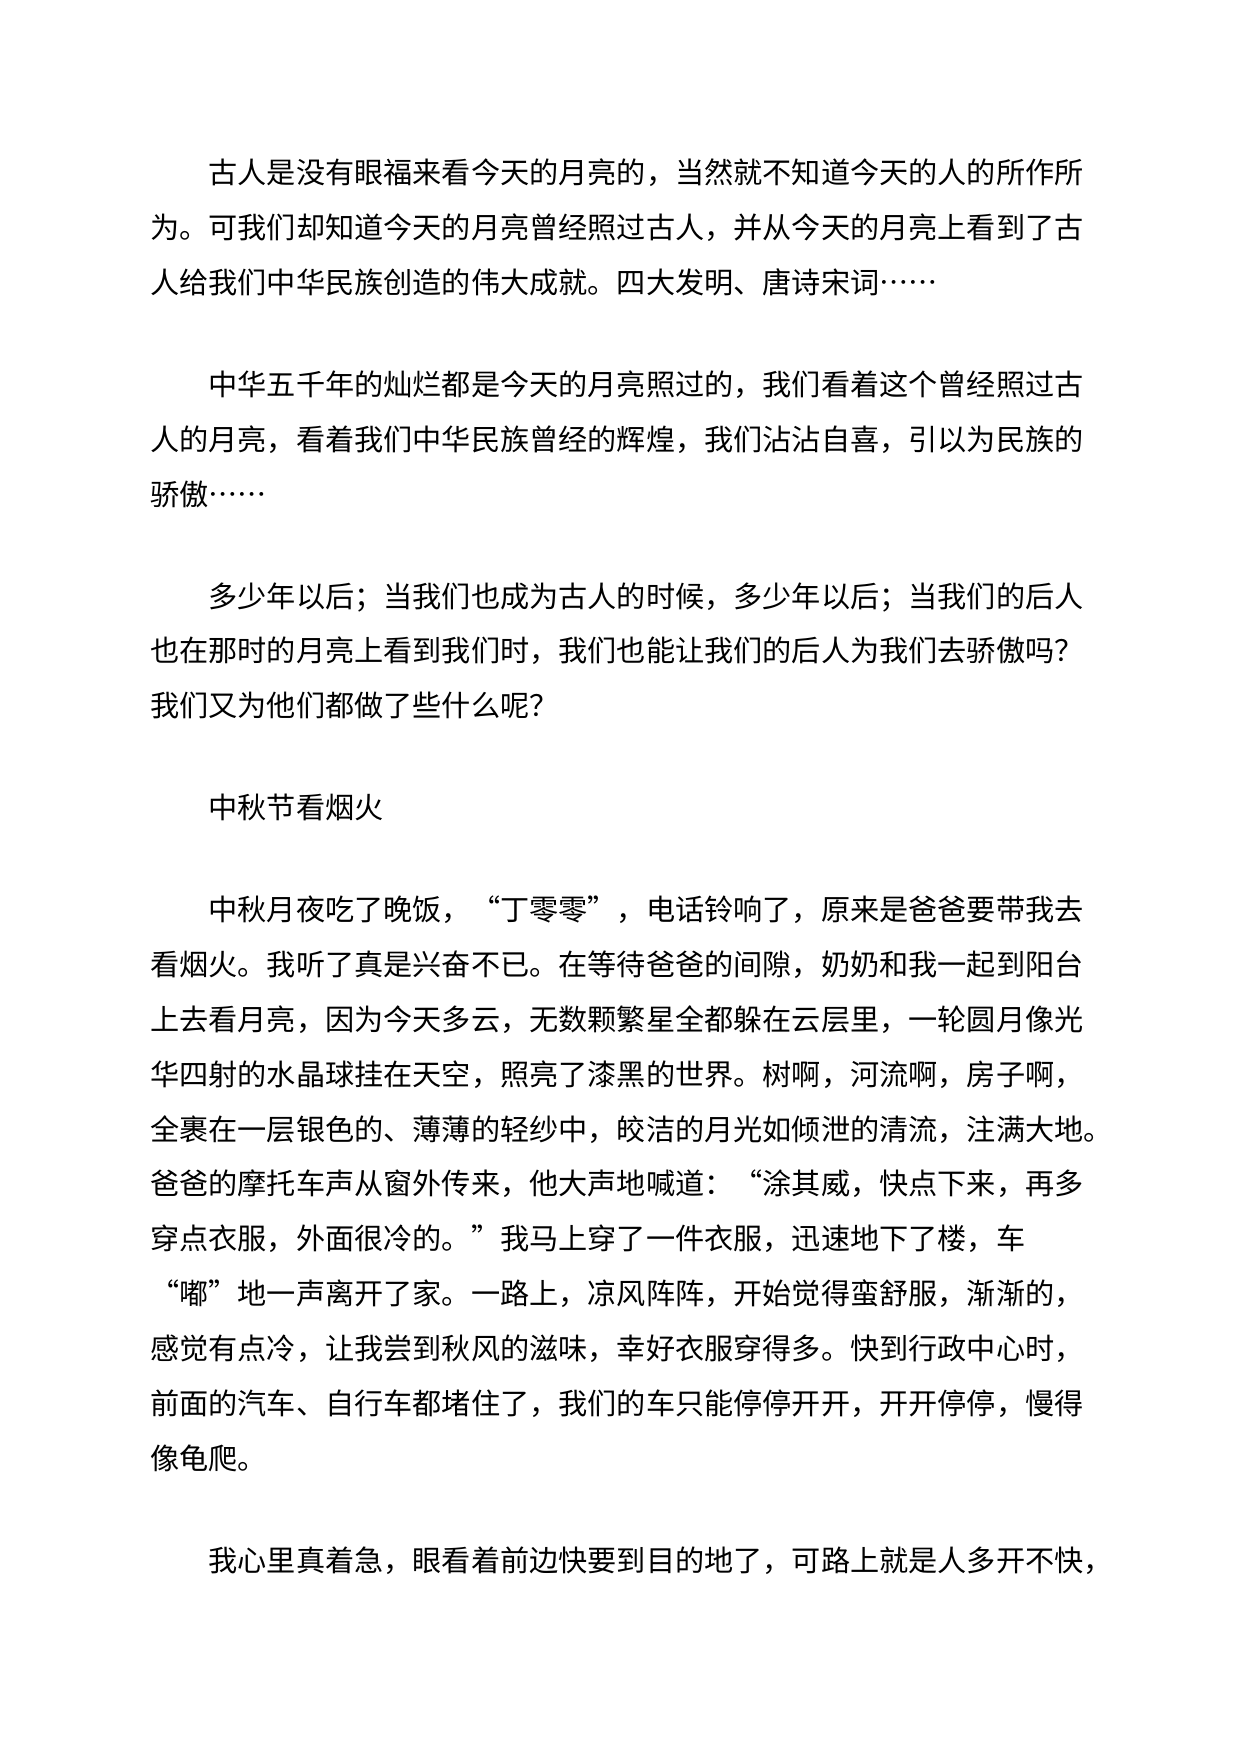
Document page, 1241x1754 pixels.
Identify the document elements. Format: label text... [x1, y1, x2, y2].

text 多少年以后；当我们也成为古人的时候，多少年以后；当我们的后人也在那时的月亮上看到我们时，我们也能让我们的后人为我们去骄傲吗？我们又为他们都做了些什么呢？ [150, 573, 1090, 725]
text 中华五千年的灿烂都是今天的月亮照过的，我们看着这个曾经照过古人的月亮，看着我们中华民族曾经的辉煌，我们沾沾自喜，引以为民族的骄傲…… [150, 362, 1090, 514]
text 中秋月夜吃了晚饭，“丁零零”，电话铃响了，原来是爸爸要带我去看烟火。我听了真是兴奋不已。在等待爸爸的间隙，奶奶和我一起到阳台上去看月亮，因为今天多云，无数颗繁星全都躲在云层里，一轮圆月像光华四射的水晶球挂在天空，照亮了漆黑的世界。树啊，河流啊，房子啊，全裹在一层银色的、薄薄的轻纱中，皎洁的月光如倾泄的清流，注满大地。爸爸的摩托车声从窗外传来，他大声地喊道：“涂其威，快点下来，再多穿点衣服，外面很冷的。”我马上穿了一件衣服，迅速地下了楼，车“嘟”地一声离开了家。一路上，凉风阵阵，开始觉得蛮舒服，渐渐的，感觉有点冷，让我尝到秋风的滋味，幸好衣服穿得多。快到行政中心时，前面的汽车、自行车都堵住了，我们的车只能停停开开，开开停停，慢得像龟爬。 [150, 886, 1090, 1478]
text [150, 1537, 1090, 1579]
text 中秋节看烟火 [150, 785, 1090, 827]
text 古人是没有眼福来看今天的月亮的，当然就不知道今天的人的所作所为。可我们却知道今天的月亮曾经照过古人，并从今天的月亮上看到了古人给我们中华民族创造的伟大成就。四大发明、唐诗宋词…… [150, 150, 1090, 302]
